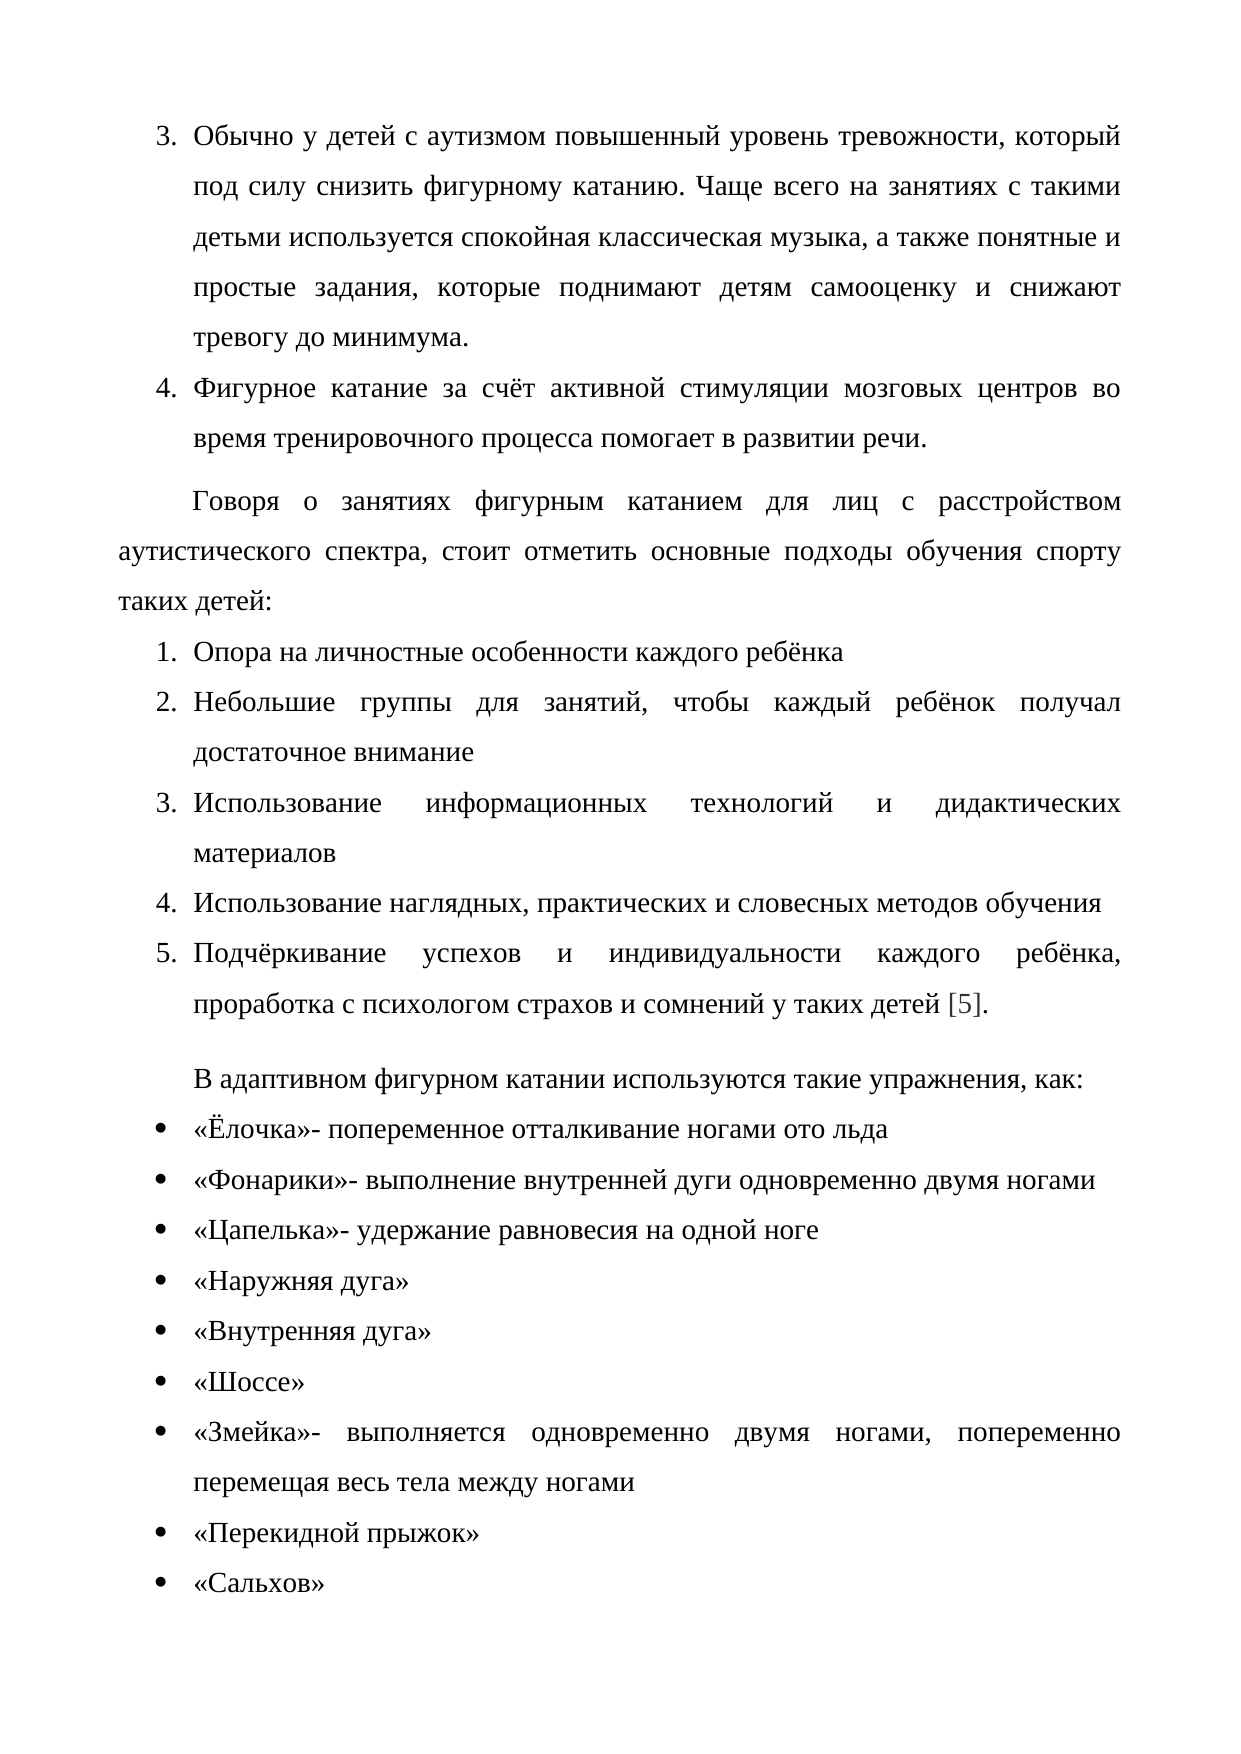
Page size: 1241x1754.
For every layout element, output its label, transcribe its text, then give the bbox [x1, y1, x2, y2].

list Подчёркивание успехов и индивидуальности каждого ребёнка, проработка с психологом страхов и сомнений у таких детей [5]. [156, 936, 1122, 1019]
list «Фонарики»- выполнение внутренней дуги одновременно двумя ногами [156, 1162, 1122, 1196]
text Говоря о занятиях фигурным катанием для лиц с расстройством аутистического спектра, стоит отметить основные подходы обучения спорту таких детей: [118, 483, 1122, 617]
list Опора на личностные особенности каждого ребёнка [156, 634, 1122, 667]
list Использование информационных технологий и дидактических материалов [156, 785, 1122, 868]
list «Сальхов» [156, 1565, 1122, 1599]
list «Шоссе» [156, 1364, 1122, 1397]
list «Перекидной прыжок» [156, 1515, 1122, 1548]
list «Внутренняя дуга» [156, 1313, 1122, 1347]
list Использование наглядных, практических и словесных методов обучения [156, 885, 1122, 919]
list Обычно у детей с аутизмом повышенный уровень тревожности, который под силу снизить фигурному катанию. Чаще всего на занятиях с такими детьми используется спокойная классическая музыка, а также понятные и простые задания, которые поднимают детям самооценку и снижают тревогу до минимума. [156, 118, 1122, 353]
list «Ёлочка»- попеременное отталкивание ногами ото льда [156, 1112, 1122, 1145]
list Небольшие группы для занятий, чтобы каждый ребёнок получал достаточное внимание [156, 684, 1122, 768]
text В адаптивном фигурном катании используются такие упражнения, как: [193, 1061, 1122, 1095]
list «Цапелька»- удержание равновесия на одной ноге [156, 1212, 1122, 1246]
list «Змейка»- выполняется одновременно двумя ногами, попеременно перемещая весь тела между ногами [156, 1414, 1122, 1498]
list «Наружняя дуга» [156, 1263, 1122, 1296]
list Фигурное катание за счёт активной стимуляции мозговых центров во время тренировочного процесса помогает в развитии речи. [156, 370, 1122, 453]
